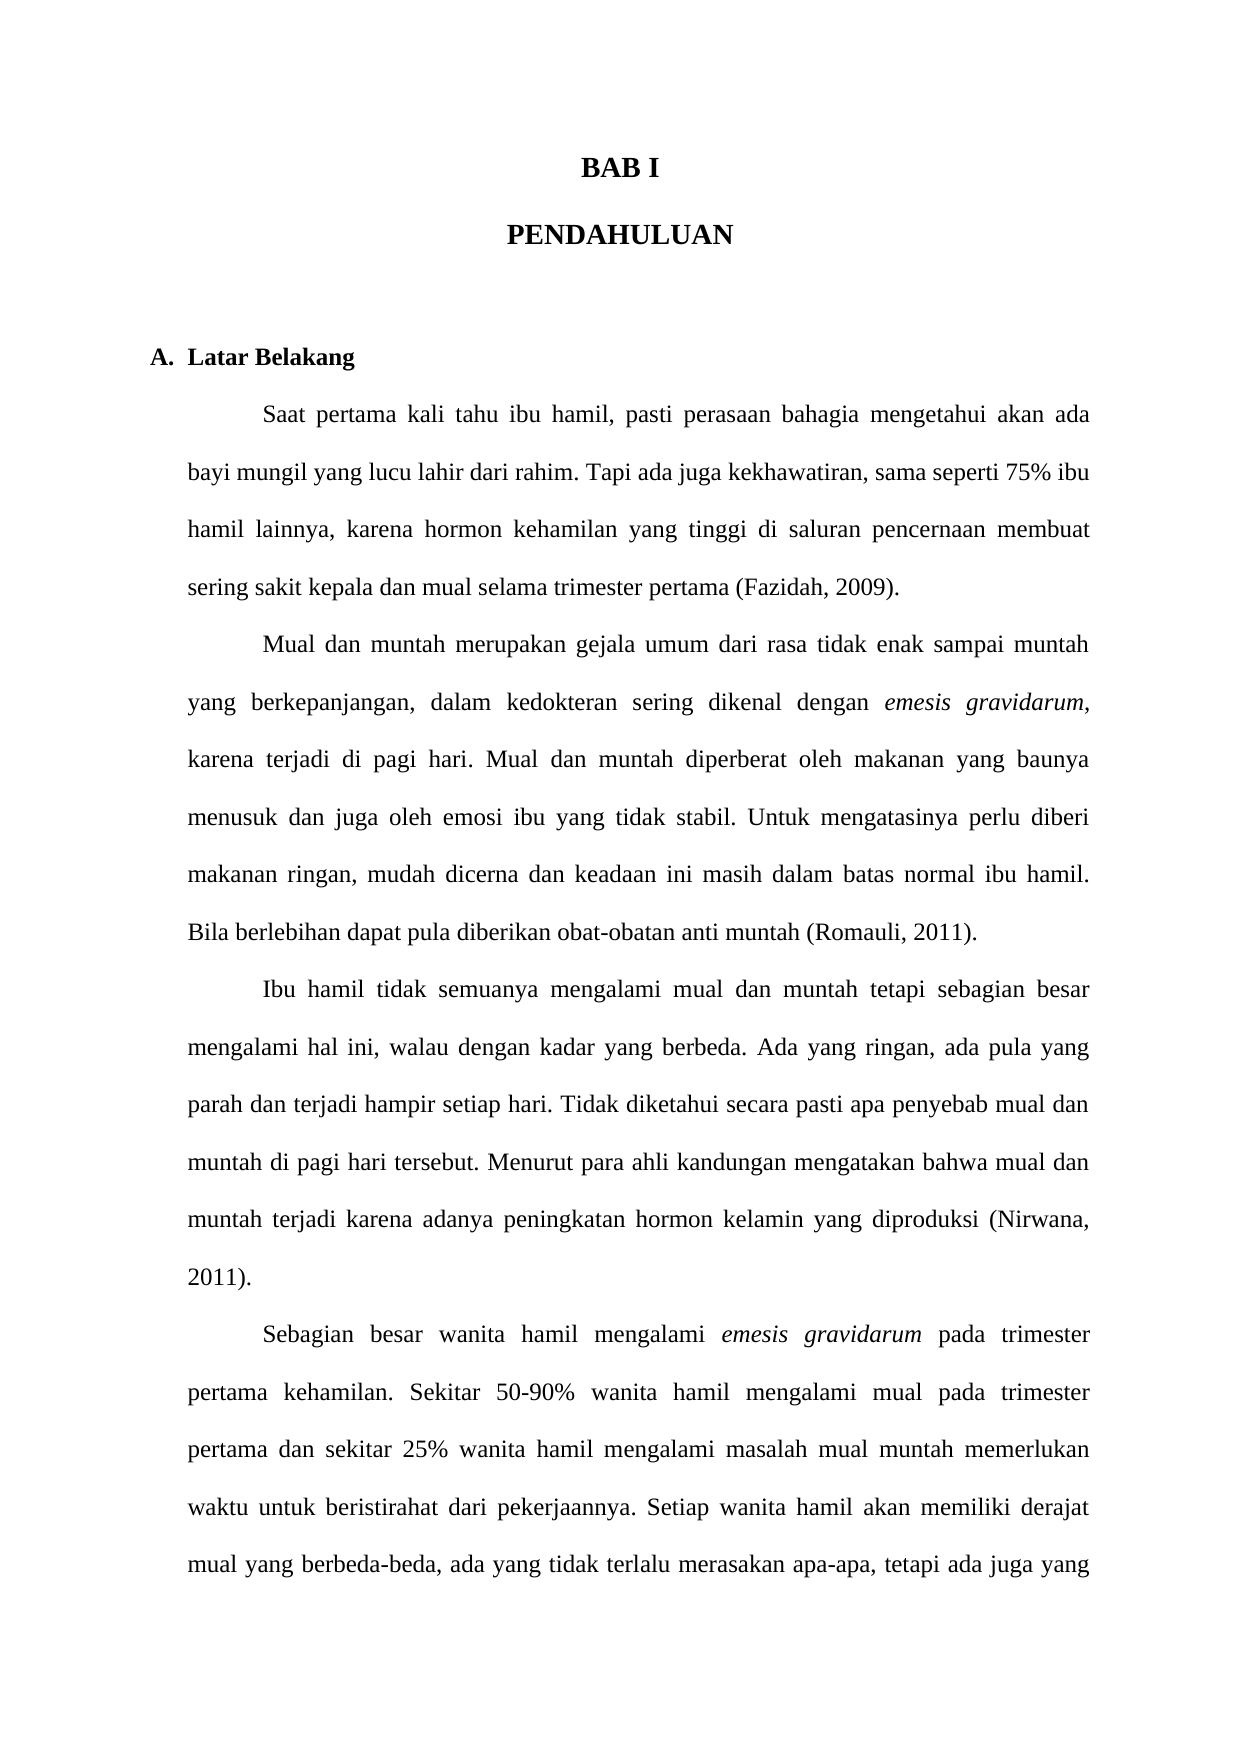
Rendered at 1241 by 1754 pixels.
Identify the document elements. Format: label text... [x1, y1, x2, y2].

text PENDAHULUAN [150, 217, 1090, 251]
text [187, 1319, 1090, 1578]
list Latar Belakang [150, 342, 1090, 370]
text Ibu hamil tidak semuanya mengalami mual dan muntah tetapi sebagian besar mengalami hal ini, walau dengan kadar yang berbeda. Ada yang ringan, ada pula yang parah dan terjadi hampir setiap hari. Tidak diketahui secara pasti apa penyebab mual dan muntah di pagi hari tersebut. Menurut para ahli kandungan mengatakan bahwa mual dan muntah terjadi karena adanya peningkatan hormon kelamin yang diproduksi (Nirwana, 2011). [187, 974, 1090, 1290]
text Saat pertama kali tahu ibu hamil, pasti perasaan bahagia mengetahui akan ada bayi mungil yang lucu lahir dari rahim. Tapi ada juga kekhawatiran, sama seperti 75% ibu hamil lainnya, karena hormon kehamilan yang tinggi di saluran pencernaan membuat sering sakit kepala dan mual selama trimester pertama (Fazidah, 2009). [187, 399, 1090, 600]
text Mual dan muntah merupakan gejala umum dari rasa tidak enak sampai muntah yang berkepanjangan, dalam kedokteran sering dikenal dengan emesis gravidarum, karena terjadi di pagi hari. Mual dan muntah diperberat oleh makanan yang baunya menusuk dan juga oleh emosi ibu yang tidak stabil. Untuk mengatasinya perlu diberi makanan ringan, mudah dicerna dan keadaan ini masih dalam batas normal ibu hamil. Bila berlebihan dapat pula diberikan obat-obatan anti muntah (Romauli, 2011). [187, 629, 1090, 945]
text BAB I [150, 150, 1090, 183]
